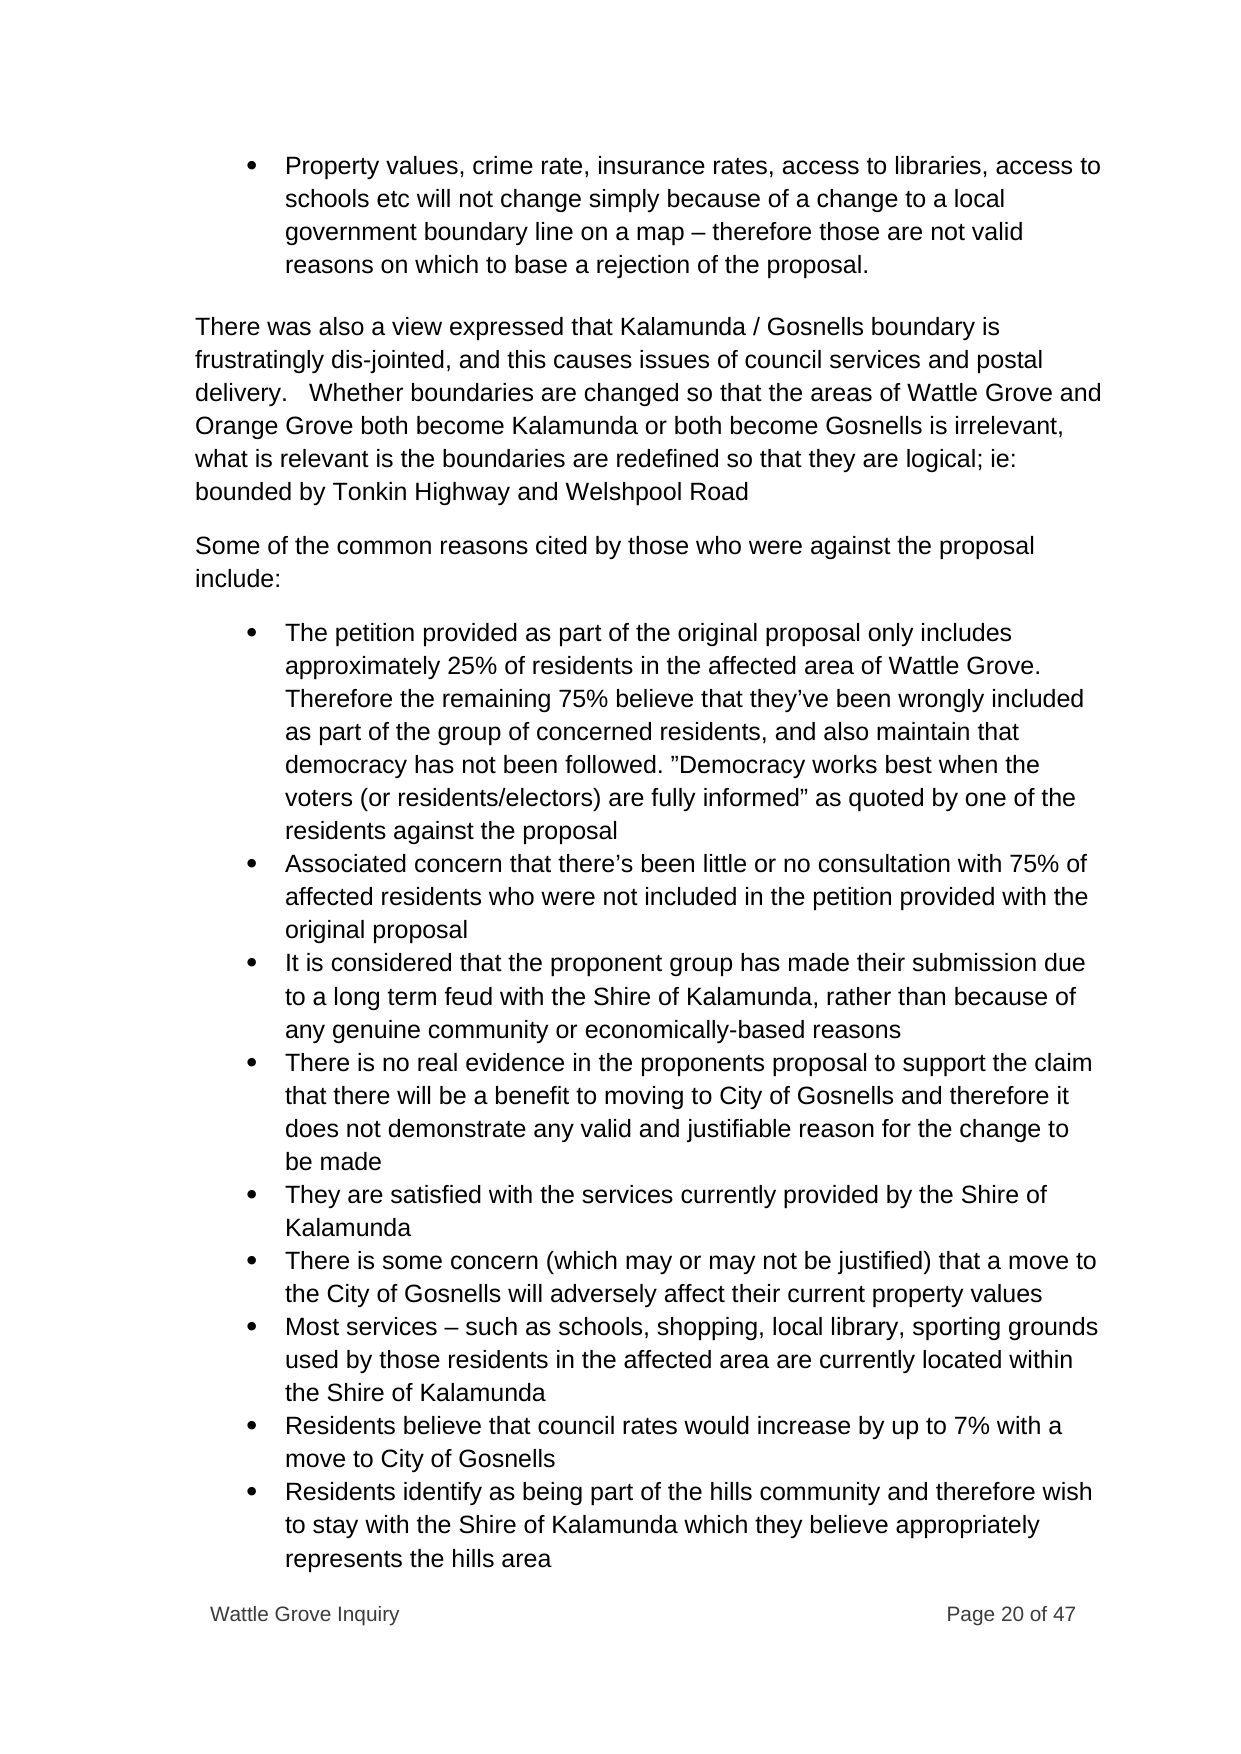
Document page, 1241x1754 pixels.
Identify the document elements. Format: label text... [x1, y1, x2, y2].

list Most services – such as schools, shopping, local library, sporting grounds used by those residents in the affected area are currently located within the Shire of Kalamunda [247, 1312, 1104, 1407]
list Residents identify as being part of the hills community and therefore wish to stay with the Shire of Kalamunda which they believe appropriately represents the hills area [247, 1477, 1104, 1572]
text There was also a view expressed that Kalamunda / Gosnells boundary is frustratingly dis-jointed, and this causes issues of council services and postal delivery. Whether boundaries are changed so that the areas of Wattle Grove and Orange Grove both become Kalamunda or both become Gosnells is irrelevant, what is relevant is the boundaries are redefined so that they are logical; ie: bounded by Tonkin Highway and Welshpool Road [195, 312, 1104, 506]
list The petition provided as part of the original proposal only includes approximately 25% of residents in the affected area of Wattle Grove. Therefore the remaining 75% believe that they’ve been wrongly included as part of the group of concerned residents, and also maintain that democracy has not been followed. ”Democracy works best when the voters (or residents/electors) are fully informed” as quoted by one of the residents against the proposal [247, 618, 1104, 845]
list It is considered that the proponent group has made their submission due to a long term feud with the Shire of Kalamunda, rather than because of any genuine community or economically-based reasons [247, 948, 1104, 1043]
list They are satisfied with the services currently provided by the Shire of Kalamunda [247, 1180, 1104, 1242]
list Property values, crime rate, insurance rates, access to libraries, access to schools etc will not change simply because of a change to a local government boundary line on a map – therefore those are not valid reasons on which to base a rejection of the proposal. [247, 151, 1104, 279]
list There is some concern (which may or may not be justified) that a move to the City of Gosnells will adversely affect their current property values [247, 1246, 1104, 1308]
list Associated concern that there’s been little or no consultation with 75% of affected residents who were not included in the petition provided with the original proposal [247, 849, 1104, 944]
text Some of the common reasons cited by those who were against the proposal include: [195, 531, 1104, 593]
list Residents believe that council rates would increase by up to 7% with a move to City of Gosnells [247, 1411, 1104, 1473]
list There is no real evidence in the proponents proposal to support the claim that there will be a benefit to moving to City of Gosnells and therefore it does not demonstrate any valid and justifiable reason for the change to be made [247, 1048, 1104, 1176]
